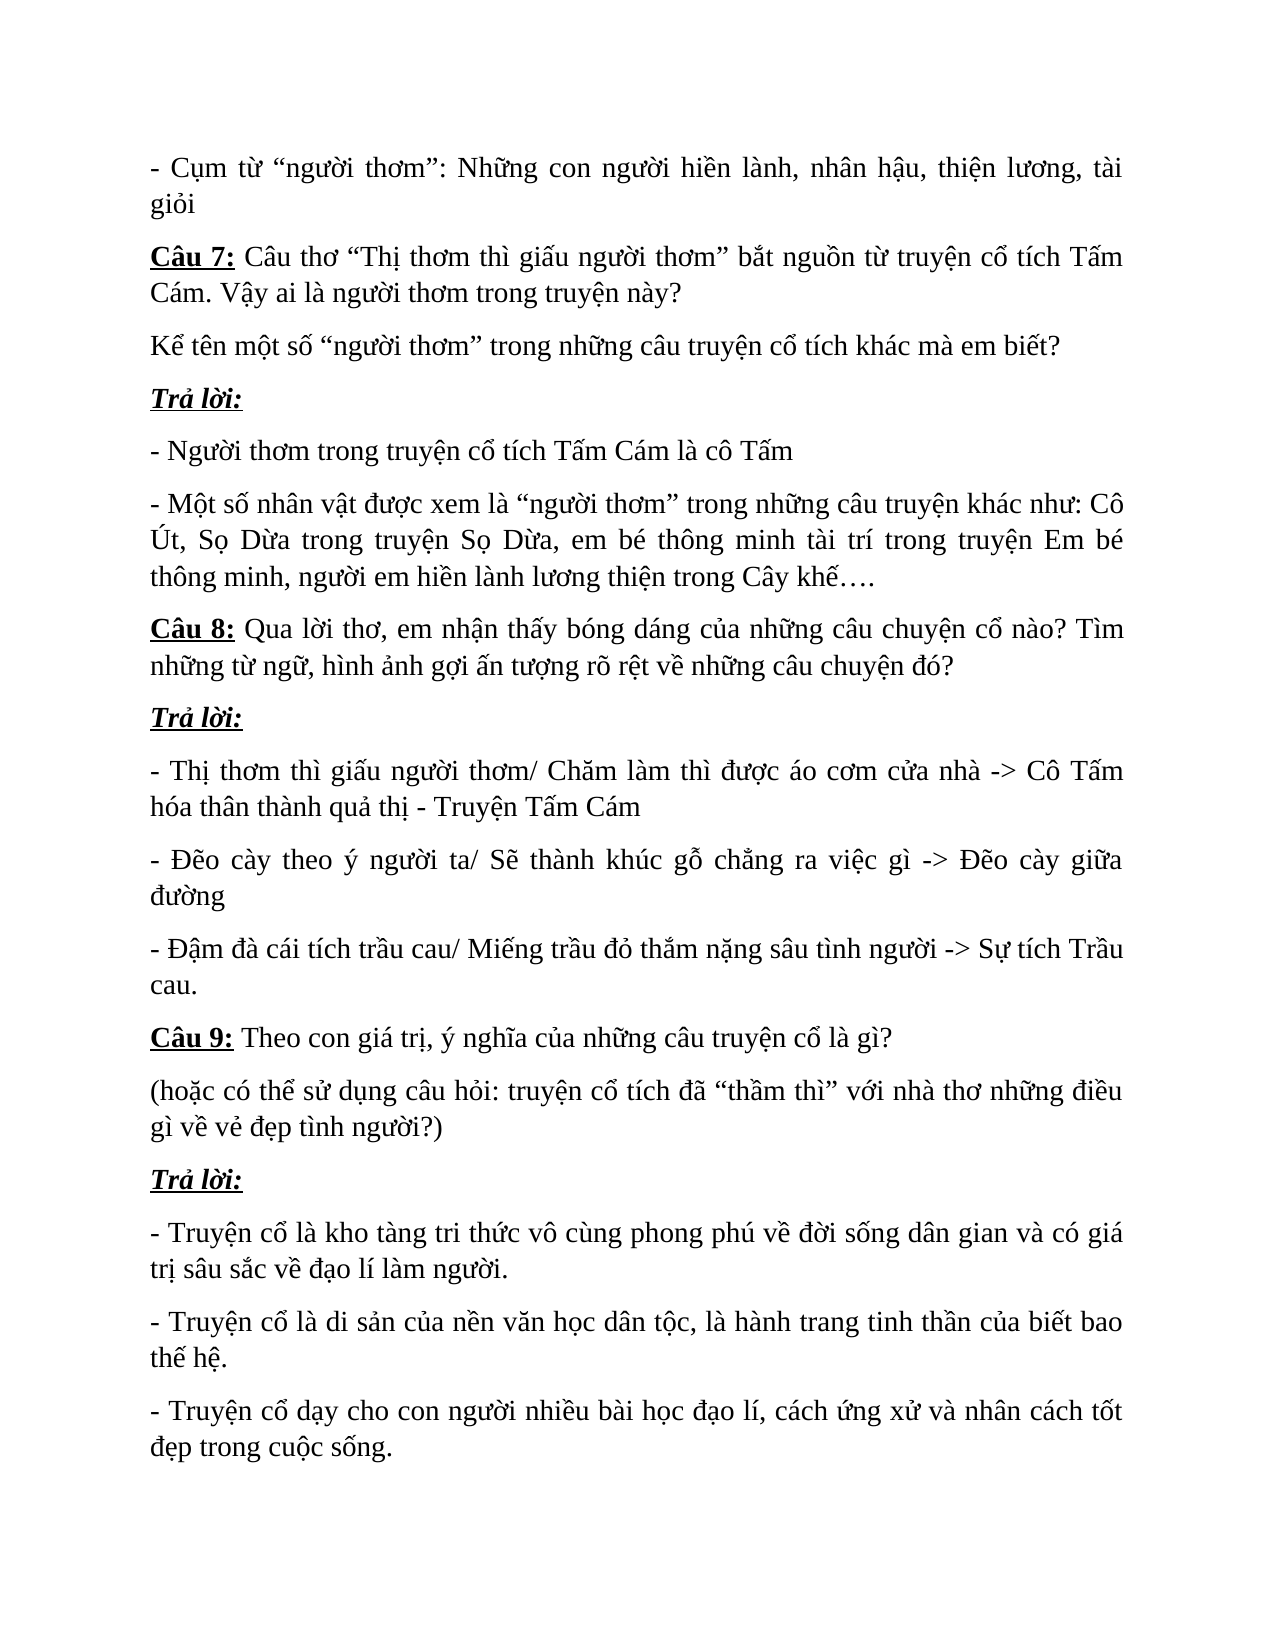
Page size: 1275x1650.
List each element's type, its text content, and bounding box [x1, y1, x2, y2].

text - Đẽo cày theo ý người ta/ Sẽ thành khúc gỗ chẳng ra việc gì -> Đẽo cày giữa đường [150, 842, 1125, 912]
text - Người thơm trong truyện cổ tích Tấm Cám là cô Tấm [150, 433, 1125, 467]
text Trả lời: [150, 381, 1125, 414]
text - Cụm từ “người thơm”: Những con người hiền lành, nhân hậu, thiện lương, tài giỏi [150, 150, 1125, 220]
text - Đậm đà cái tích trầu cau/ Miếng trầu đỏ thắm nặng sâu tình người -> Sự tích Trầu cau. [150, 931, 1125, 1001]
text Câu 7: Câu thơ “Thị thơm thì giấu người thơm” bắt nguồn từ truyện cổ tích Tấm Cám. Vậy ai là người thơm trong truyện này? [150, 239, 1125, 309]
text - Truyện cổ dạy cho con người nhiều bài học đạo lí, cách ứng xử và nhân cách tốt đẹp trong cuộc sống. [150, 1393, 1125, 1462]
text - Truyện cổ là di sản của nền văn học dân tộc, là hành trang tinh thần của biết bao thế hệ. [150, 1304, 1125, 1373]
text - Truyện cổ là kho tàng tri thức vô cùng phong phú về đời sống dân gian và có giá trị sâu sắc về đạo lí làm người. [150, 1215, 1125, 1284]
text Câu 9: Theo con giá trị, ý nghĩa của những câu truyện cổ là gì? [150, 1020, 1125, 1054]
text - Thị thơm thì giấu người thơm/ Chăm làm thì được áo cơm cửa nhà -> Cô Tấm hóa thân thành quả thị - Truyện Tấm Cám [150, 753, 1125, 823]
text Câu 8: Qua lời thơ, em nhận thấy bóng dáng của những câu chuyện cổ nào? Tìm những từ ngữ, hình ảnh gợi ấn tượng rõ rệt về những câu chuyện đó? [150, 611, 1125, 681]
text Trả lời: [150, 700, 1125, 734]
text - Một số nhân vật được xem là “người thơm” trong những câu truyện khác như: Cô Út, Sọ Dừa trong truyện Sọ Dừa, em bé thông minh tài trí trong truyện Em bé thông minh, người em hiền lành lương thiện trong Cây khế…. [150, 486, 1125, 592]
text Trả lời: [150, 1162, 1125, 1195]
text Kể tên một số “người thơm” trong những câu truyện cổ tích khác mà em biết? [150, 328, 1125, 361]
text (hoặc có thể sử dụng câu hỏi: truyện cổ tích đã “thầm thì” với nhà thơ những điều gì về vẻ đẹp tình người?) [150, 1073, 1125, 1143]
